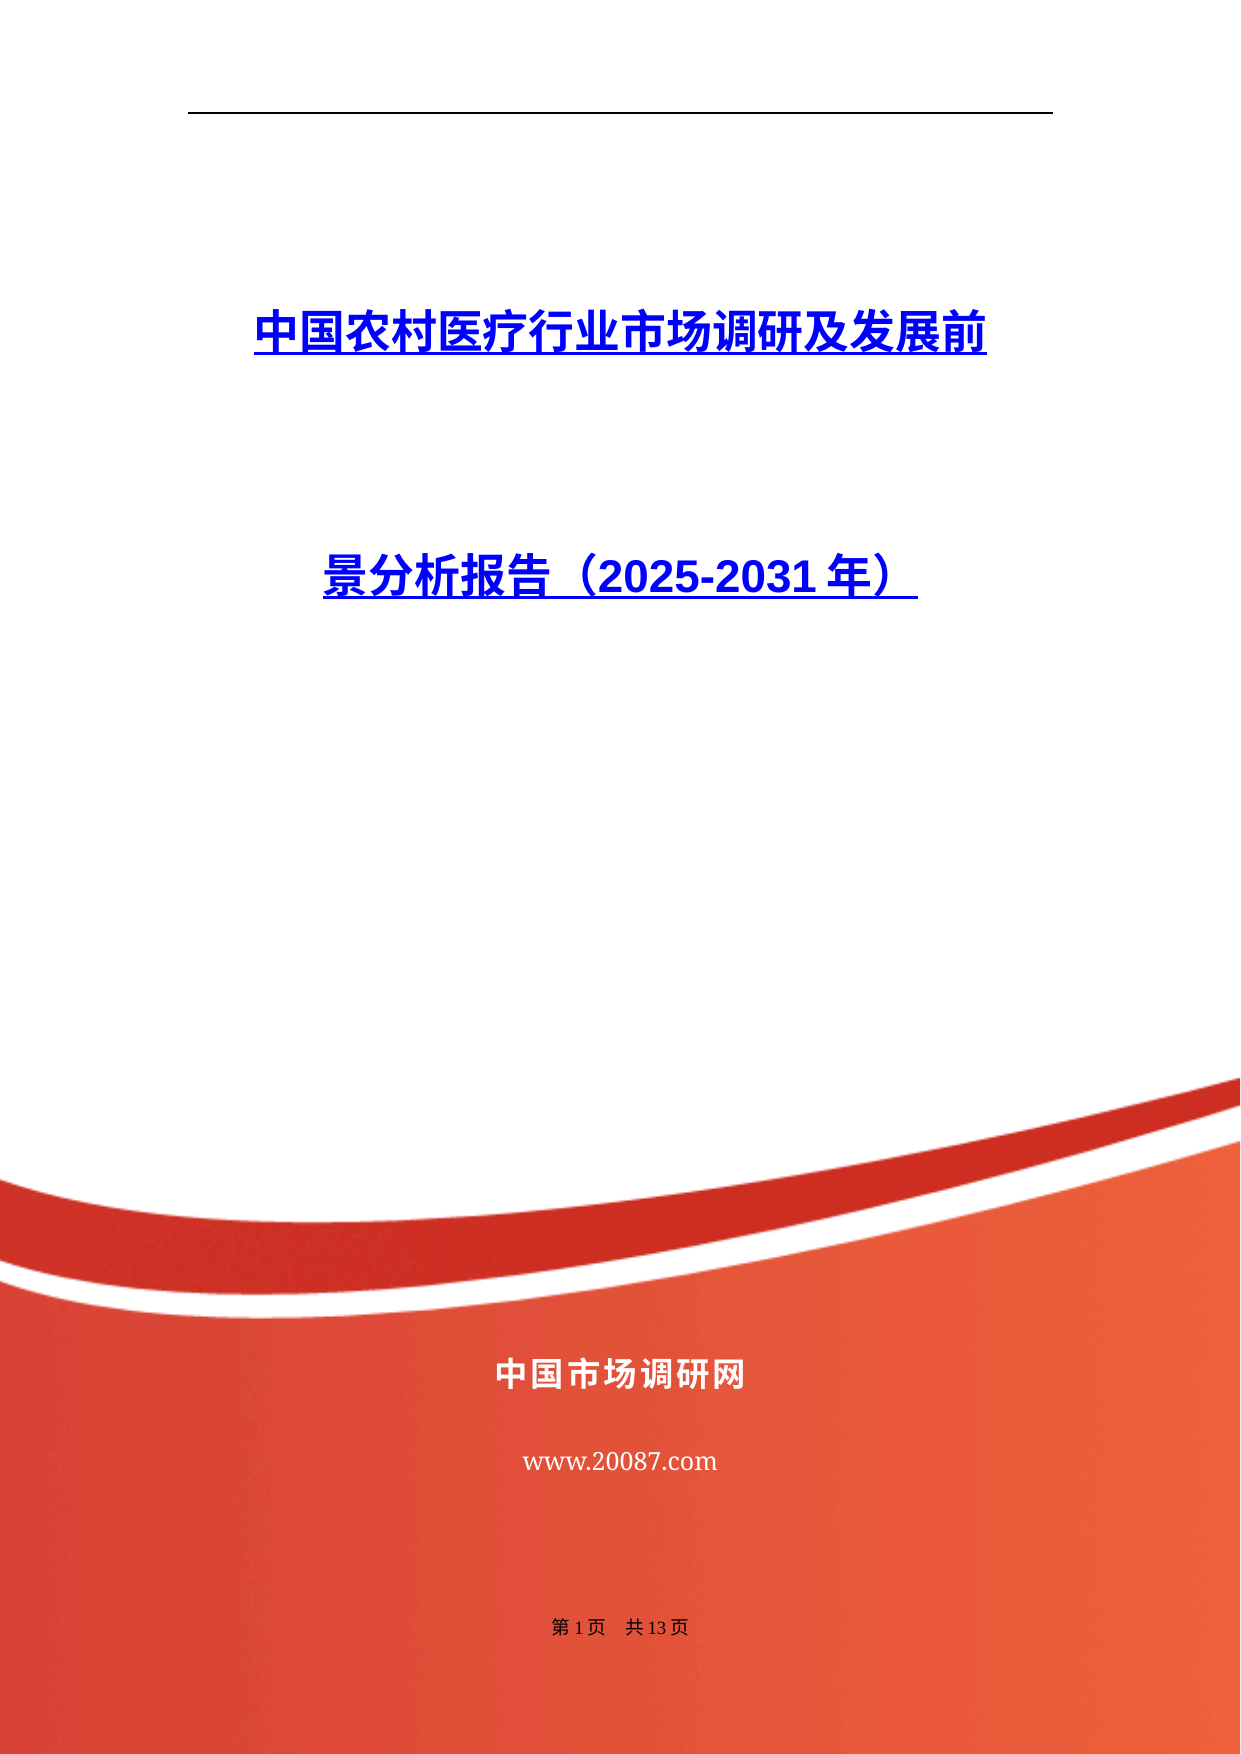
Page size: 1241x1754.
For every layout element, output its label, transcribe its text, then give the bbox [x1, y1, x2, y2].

text www.20087.com [187, 1428, 1053, 1493]
table_header 中国农村医疗行业市场调研及发展前景分析报告（2025-2031年） [188, 207, 1053, 773]
picture [0, 1006, 1241, 1754]
subtitle 中国市场调研网 [187, 1339, 1053, 1404]
